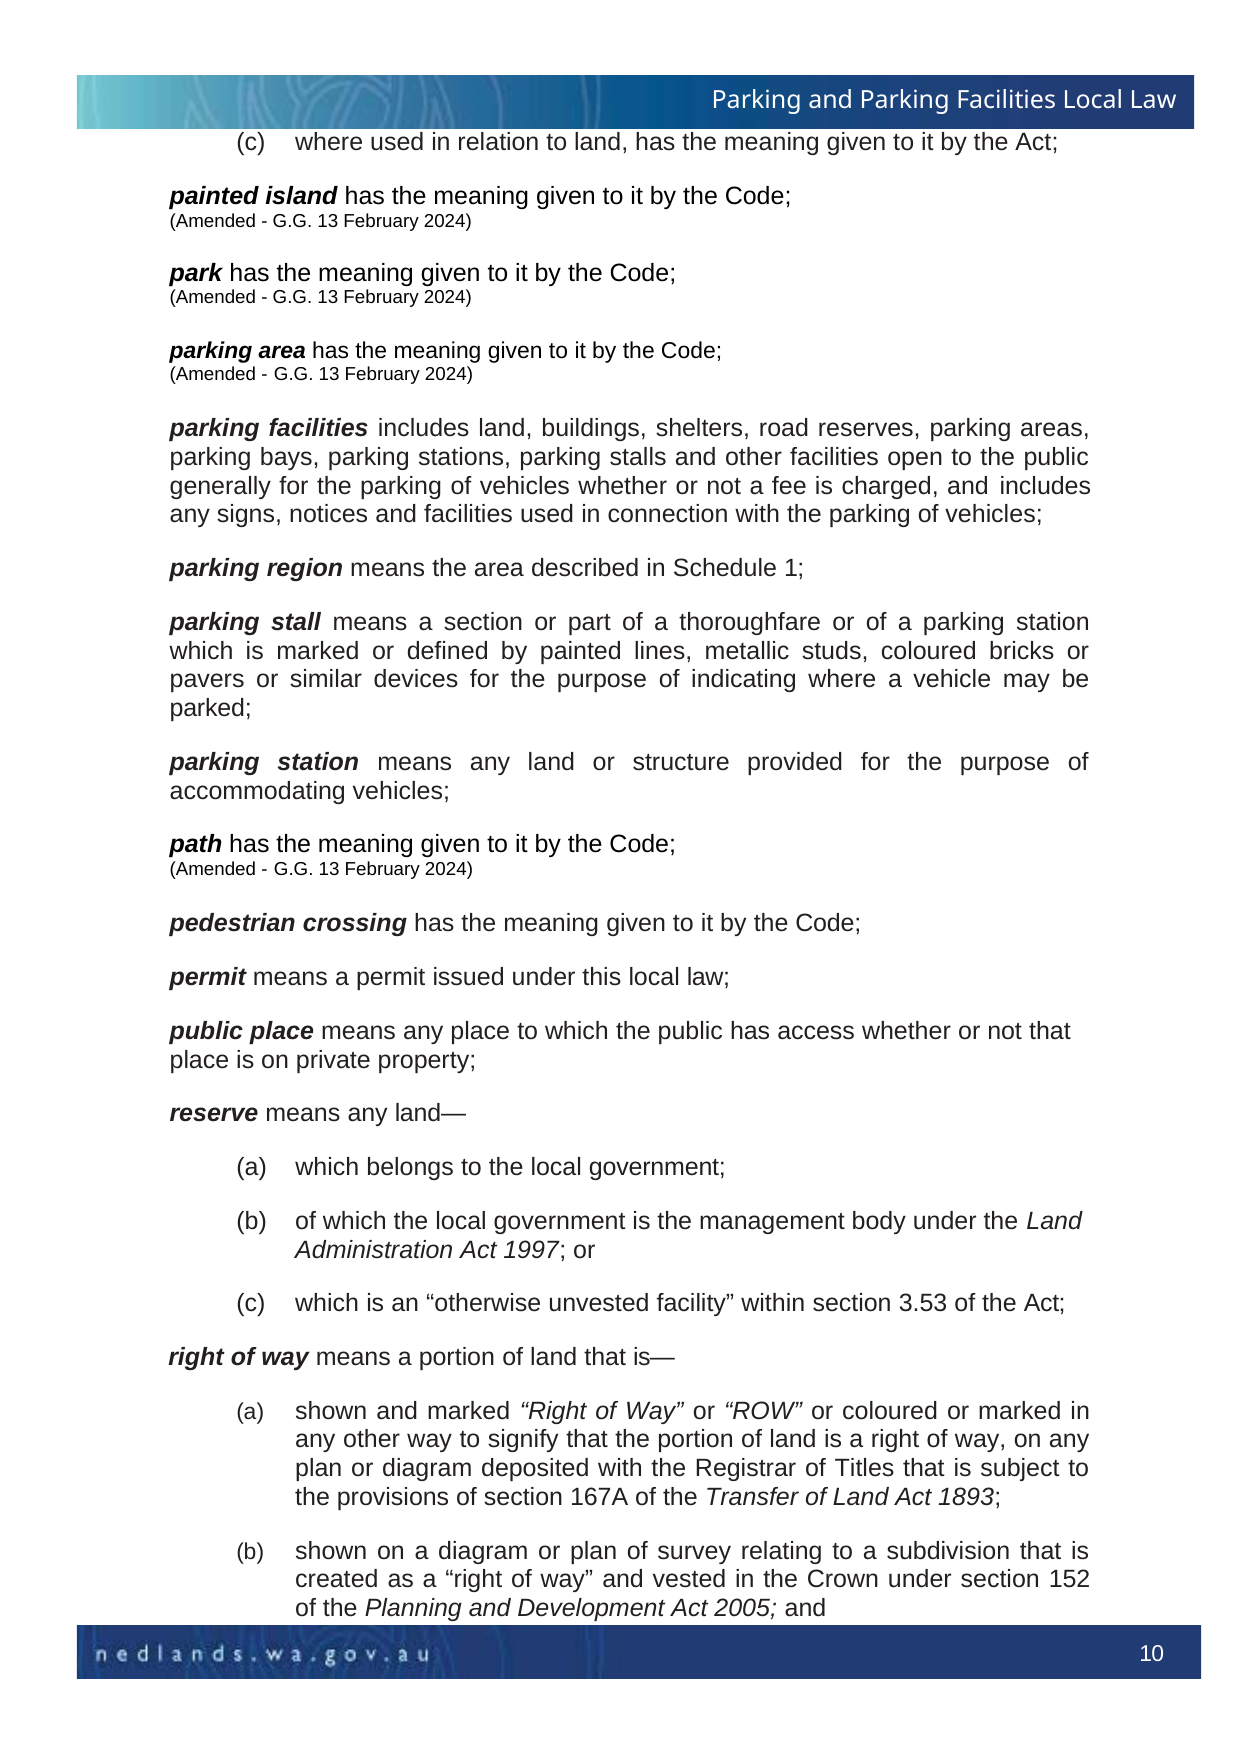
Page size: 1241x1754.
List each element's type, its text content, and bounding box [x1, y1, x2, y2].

picture [76, 75, 1195, 129]
list (Amended - G.G. 13 February 2024) [169, 363, 1209, 384]
list (Amended - G.G. 13 February 2024) [169, 858, 1209, 880]
list shown and marked “Right of Way” or “ROW” or coloured or marked in any other way to signify that the portion of land is a right of way, on any plan or diagram deposited with the Registrar of Titles that is subject to the provisions of section 167A of the Transfer of Land Act 1893; [236, 1396, 1091, 1511]
text parking stall means a section or part of a thoroughfare or of a parking station which is marked or defined by painted lines, metallic studs, coloured bricks or pavers or similar devices for the purpose of indicating where a vehicle may be parked; [169, 607, 1091, 722]
text parking facilities includes land, buildings, shelters, road reserves, parking areas, parking bays, parking stations, parking stalls and other facilities open to the public generally for the parking of vehicles whether or not a fee is charged, and includes any signs, notices and facilities used in connection with the parking of vehicles; [169, 413, 1091, 528]
text reserve means any land— [169, 1098, 1209, 1127]
list (Amended - G.G. 13 February 2024) [169, 286, 1209, 308]
list where used in relation to land, has the meaning given to it by the Act; [207, 127, 1089, 156]
list (Amended - G.G. 13 February 2024) [169, 209, 1209, 231]
list painted island has the meaning given to it by the Code; [169, 181, 1209, 209]
text public place means any place to which the public has access whether or not that place is on private property; [169, 1016, 1090, 1073]
text parking station means any land or structure provided for the purpose of accommodating vehicles; [169, 747, 1090, 804]
list of which the local government is the management body under the Land Administration Act 1997; or [236, 1206, 1091, 1263]
list park has the meaning given to it by the Code; [125, 257, 1209, 286]
picture [76, 1625, 1202, 1679]
text pedestrian crossing has the meaning given to it by the Code; [169, 908, 1209, 937]
list parking area has the meaning given to it by the Code; [169, 337, 1209, 363]
list which belongs to the local government; [236, 1152, 1209, 1181]
text right of way means a portion of land that is— [168, 1342, 1209, 1371]
list path has the meaning given to it by the Code; [169, 829, 1209, 858]
list shown on a diagram or plan of survey relating to a subdivision that is created as a “right of way” and vested in the Crown under section 152 of the Planning and Development Act 2005; and [236, 1536, 1091, 1622]
list which is an “otherwise unvested facility” within section 3.53 of the Act; [236, 1288, 1209, 1317]
text parking region means the area described in Schedule 1; [169, 553, 1209, 582]
text permit means a permit issued under this local law; [169, 962, 1209, 991]
